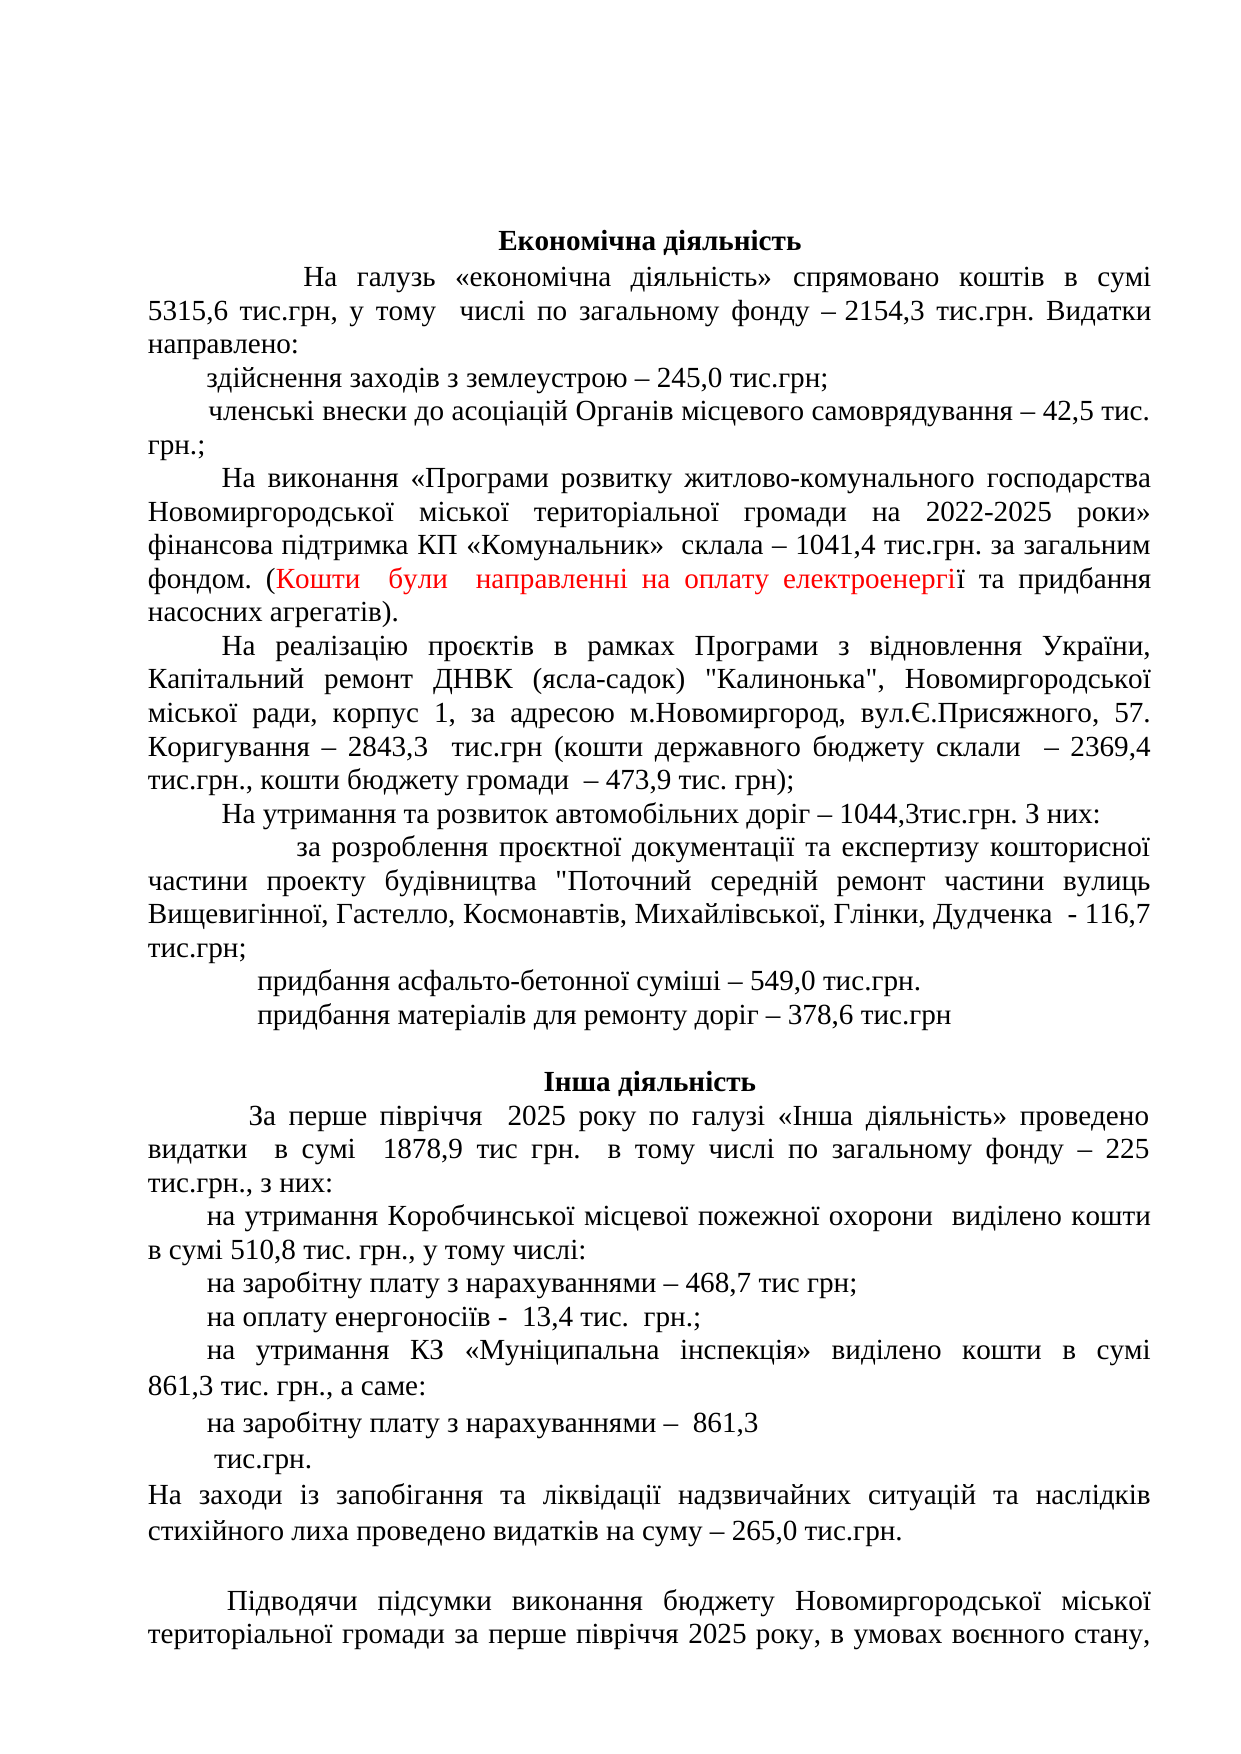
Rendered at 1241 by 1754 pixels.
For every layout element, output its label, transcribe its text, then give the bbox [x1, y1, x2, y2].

text на оплату енергоносіїв - 13,4 тис. грн.; [148, 1299, 1152, 1332]
text на заробітну плату з нарахуваннями – 861,3 [207, 1405, 1152, 1438]
text на утримання Коробчинської місцевої пожежної охорони виділено кошти в сумі 510,8 тис. грн., у тому числі: [148, 1198, 1152, 1265]
text за розроблення проєктної документації та експертизу кошторисної частини проекту будівництва "Поточний середній ремонт частини вулиць Вищевигінної, Гастелло, Космонавтів, Михайлівської, Глінки, Дудченка - 116,7 тис.грн; [148, 829, 1152, 963]
text Економічна діяльність [148, 223, 1152, 256]
text На реалізацію проєктів в рамках Програми з відновлення України, Капітальний ремонт ДНВК (ясла-садок) "Калинонька", Новомиргородської міської ради, корпус 1, за адресою м.Новомиргород, вул.Є.Присяжного, 57. Коригування – 2843,3 тис.грн (кошти державного бюджету склали – 2369,4 тис.грн., кошти бюджету громади – 473,9 тис. грн); [148, 628, 1152, 796]
text придбання асфальто-бетонної суміші – 549,0 тис.грн. [148, 963, 1152, 997]
text здійснення заходів з землеустрою – 245,0 тис.грн; [148, 360, 1152, 393]
text За перше півріччя 2025 року по галузі «Інша діяльність» проведено видатки в сумі 1878,9 тис грн. в тому числі по загальному фонду – 225 тис.грн., з них: [148, 1098, 1152, 1198]
text придбання матеріалів для ремонту доріг – 378,6 тис.грн [148, 997, 1152, 1031]
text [148, 1583, 1152, 1650]
text Інша діяльність [148, 1064, 1152, 1098]
text На галузь «економічна діяльність» спрямовано коштів в сумі 5315,6 тис.грн, у тому числі по загальному фонду – 2154,3 тис.грн. Видатки направлено: [148, 259, 1152, 360]
text членські внески до асоціацій Органів місцевого самоврядування – 42,5 тис. грн.; [148, 393, 1152, 460]
text на утримання КЗ «Муніципальна інспекція» виділено кошти в сумі 861,3 тис. грн., а саме: [148, 1332, 1152, 1402]
text На заходи із запобігання та ліквідації надзвичайних ситуацій та наслідків стихійного лиха проведено видатків на суму – 265,0 тис.грн. [148, 1477, 1152, 1547]
text тис.грн. [207, 1441, 1152, 1474]
text На утримання та розвиток автомобільних доріг – 1044,3тис.грн. З них: [148, 796, 1152, 829]
text На виконання «Програми розвитку житлово-комунального господарства Новомиргородської міської територіальної громади на 2022-2025 роки» фінансова підтримка КП «Комунальник» склала – 1041,4 тис.грн. за загальним фондом. (Кошти були направленні на оплату електроенергії та придбання насосних агрегатів). [148, 460, 1152, 628]
text на заробітну плату з нарахуваннями – 468,7 тис грн; [148, 1265, 1152, 1299]
